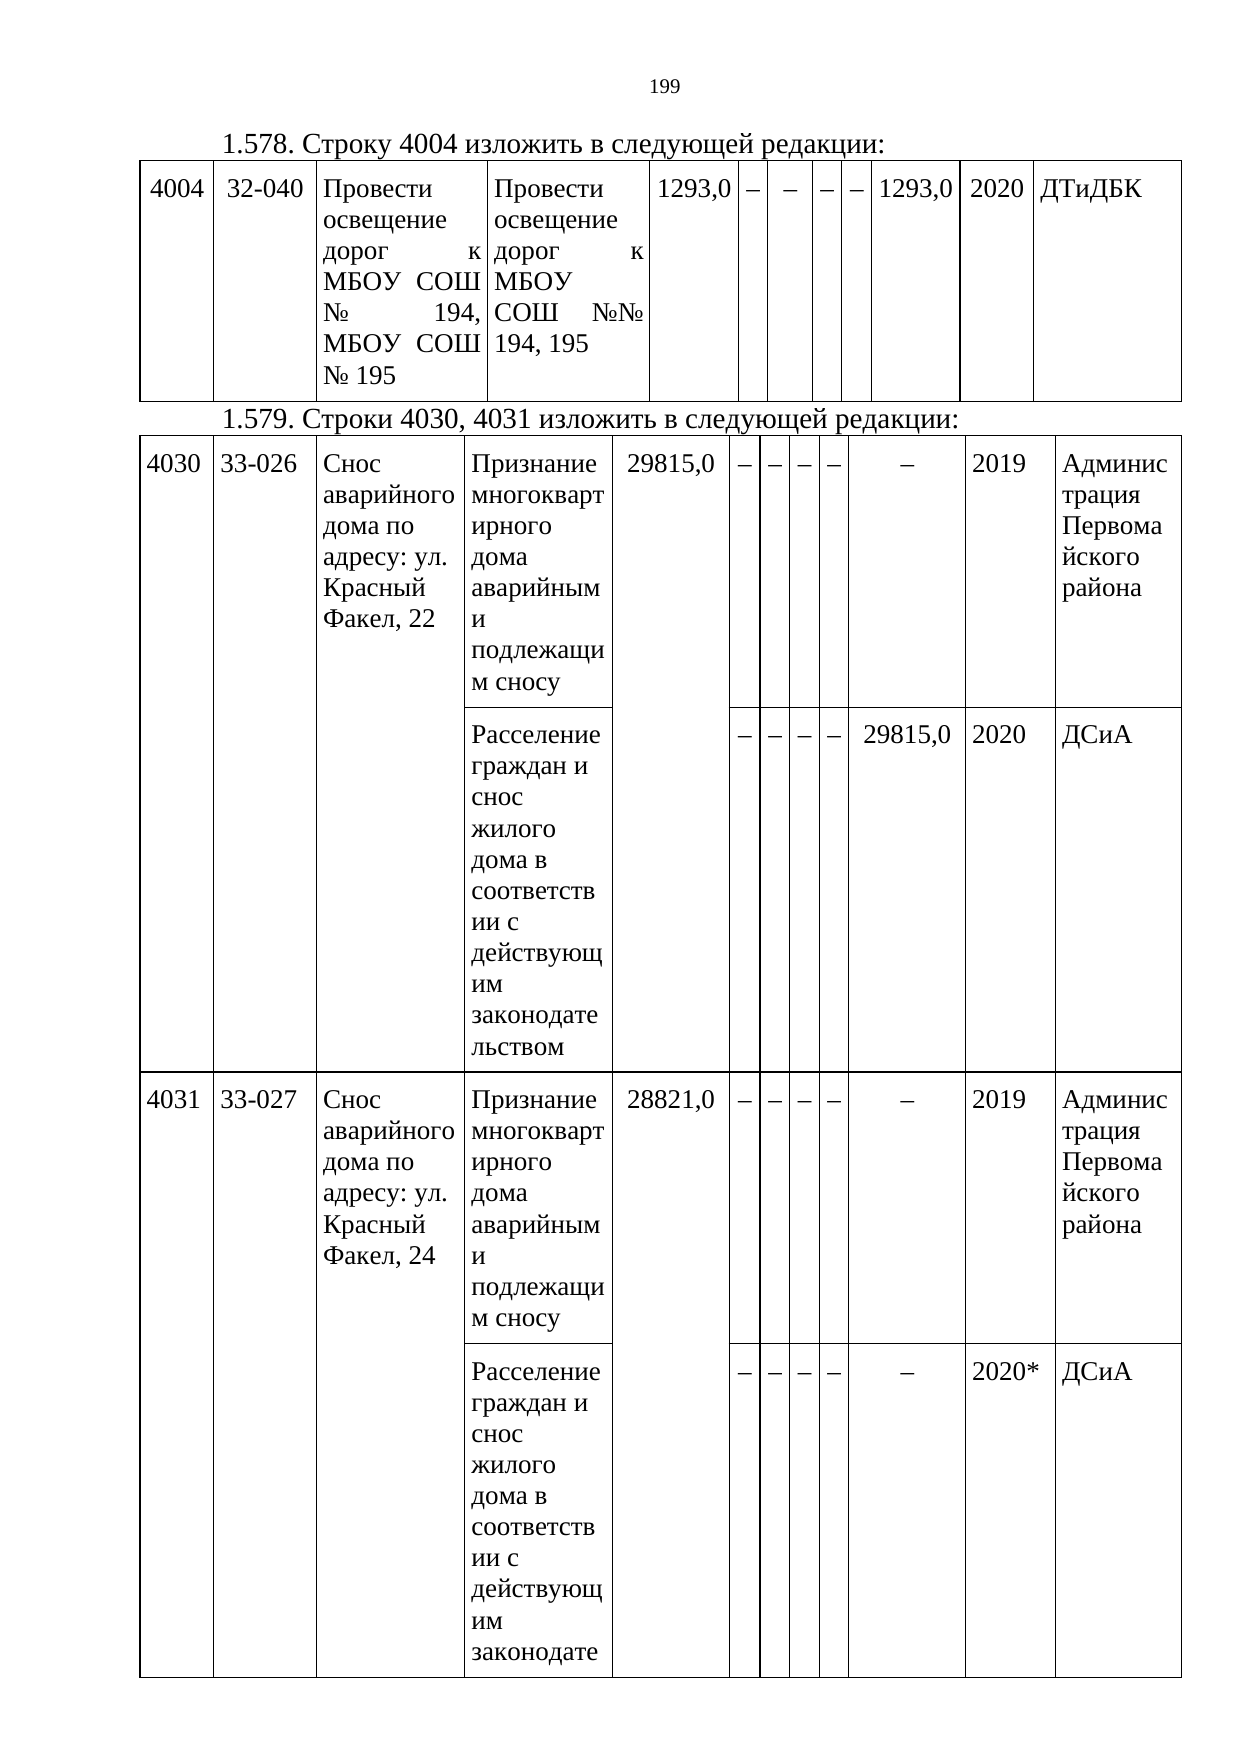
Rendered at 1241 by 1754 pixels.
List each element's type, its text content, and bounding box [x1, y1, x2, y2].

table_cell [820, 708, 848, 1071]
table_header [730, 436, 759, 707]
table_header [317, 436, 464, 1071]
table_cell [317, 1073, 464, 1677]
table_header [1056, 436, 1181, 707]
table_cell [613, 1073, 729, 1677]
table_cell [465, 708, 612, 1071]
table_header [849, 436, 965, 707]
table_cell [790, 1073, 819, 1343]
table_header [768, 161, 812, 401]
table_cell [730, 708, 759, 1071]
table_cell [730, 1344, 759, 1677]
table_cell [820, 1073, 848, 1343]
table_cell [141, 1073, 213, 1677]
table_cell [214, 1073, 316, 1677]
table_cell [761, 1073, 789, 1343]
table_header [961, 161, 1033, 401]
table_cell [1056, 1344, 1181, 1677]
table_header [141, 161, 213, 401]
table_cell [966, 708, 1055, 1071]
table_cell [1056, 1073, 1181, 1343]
text 1.578. Строку 4004 изложить в следующей редакции: [148, 127, 1181, 160]
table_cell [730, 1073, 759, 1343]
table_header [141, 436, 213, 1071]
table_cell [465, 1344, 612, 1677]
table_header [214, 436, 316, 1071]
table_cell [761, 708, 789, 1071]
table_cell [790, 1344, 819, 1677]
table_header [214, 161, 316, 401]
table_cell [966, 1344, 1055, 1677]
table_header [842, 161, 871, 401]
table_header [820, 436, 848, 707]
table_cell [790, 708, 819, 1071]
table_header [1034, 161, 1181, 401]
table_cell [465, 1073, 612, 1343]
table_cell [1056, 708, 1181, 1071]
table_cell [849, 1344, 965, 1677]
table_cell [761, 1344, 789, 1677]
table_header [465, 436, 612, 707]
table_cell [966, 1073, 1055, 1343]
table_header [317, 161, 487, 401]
text 1.579. Строки 4030, 4031 изложить в следующей редакции: [148, 402, 1181, 435]
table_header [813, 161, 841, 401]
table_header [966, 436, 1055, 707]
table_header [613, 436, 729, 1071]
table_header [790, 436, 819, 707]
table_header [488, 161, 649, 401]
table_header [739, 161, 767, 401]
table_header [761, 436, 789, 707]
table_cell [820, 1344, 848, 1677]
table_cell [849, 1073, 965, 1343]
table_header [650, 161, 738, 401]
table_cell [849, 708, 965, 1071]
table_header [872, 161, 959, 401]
